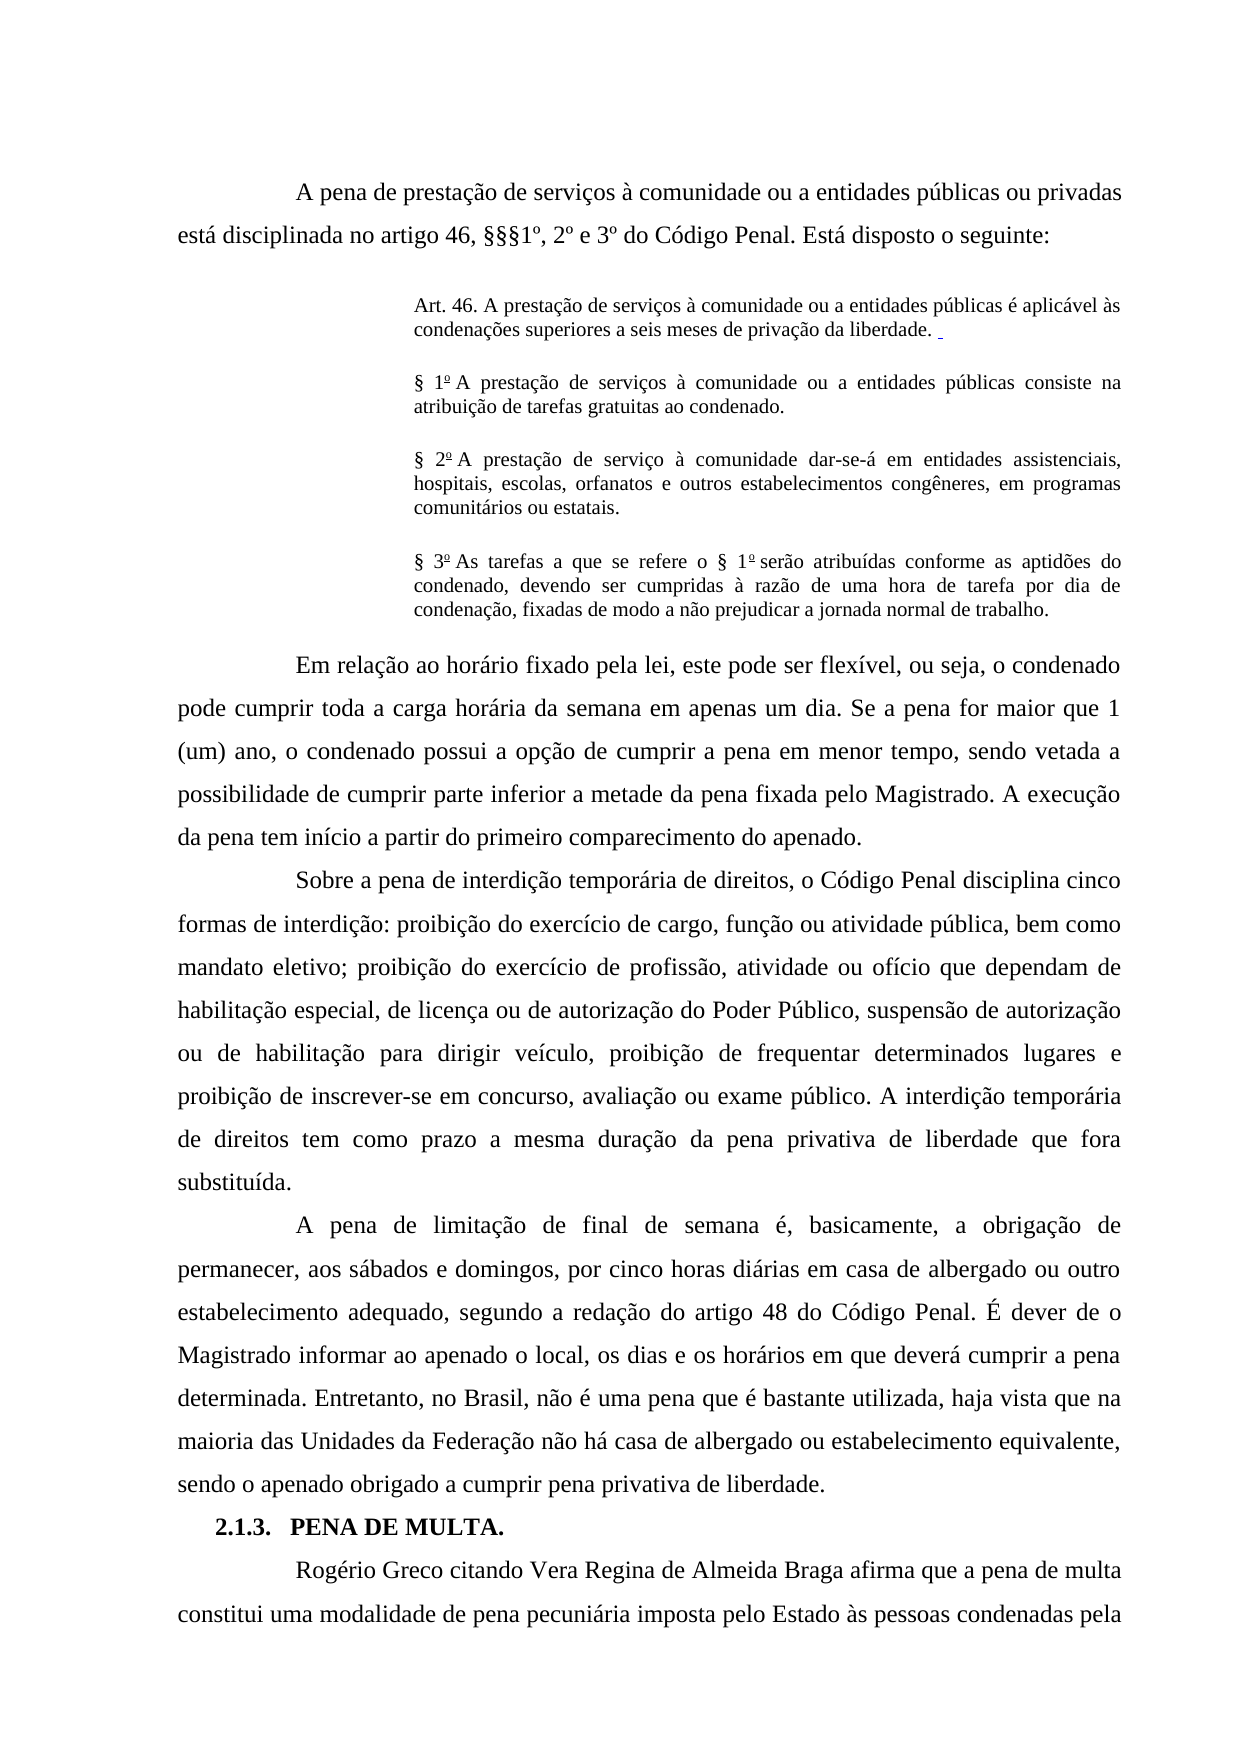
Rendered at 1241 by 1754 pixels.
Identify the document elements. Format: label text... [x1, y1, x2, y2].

list PENA DE MULTA. [215, 1512, 1122, 1541]
text § 1o A prestação de serviços à comunidade ou a entidades públicas consiste na atribuição de tarefas gratuitas ao condenado. [413, 370, 1122, 418]
text Sobre a pena de interdição temporária de direitos, o Código Penal disciplina cinco formas de interdição: proibição do exercício de cargo, função ou atividade pública, bem como mandato eletivo; proibição do exercício de profissão, atividade ou ofício que dependam de habilitação especial, de licença ou de autorização do Poder Público, suspensão de autorização ou de habilitação para dirigir veículo, proibição de frequentar determinados lugares e proibição de inscrever-se em concurso, avaliação ou exame público. A interdição temporária de direitos tem como prazo a mesma duração da pena privativa de liberdade que fora substituída. [177, 866, 1122, 1196]
text A pena de prestação de serviços à comunidade ou a entidades públicas ou privadas está disciplinada no artigo 46, §§§1º, 2º e 3º do Código Penal. Está disposto o seguinte: [177, 177, 1122, 249]
text § 3o As tarefas a que se refere o § 1o serão atribuídas conforme as aptidões do condenado, devendo ser cumpridas à razão de uma hora de tarefa por dia de condenação, fixadas de modo a não prejudicar a jornada normal de trabalho. [413, 548, 1122, 621]
text Em relação ao horário fixado pela lei, este pode ser flexível, ou seja, o condenado pode cumprir toda a carga horária da semana em apenas um dia. Se a pena for maior que 1 (um) ano, o condenado possui a opção de cumprir a pena em menor tempo, sendo vetada a possibilidade de cumprir parte inferior a metade da pena fixada pelo Magistrado. A execução da pena tem início a partir do primeiro comparecimento do apenado. [177, 650, 1122, 851]
text § 2o A prestação de serviço à comunidade dar-se-á em entidades assistenciais, hospitais, escolas, orfanatos e outros estabelecimentos congêneres, em programas comunitários ou estatais. [413, 447, 1122, 519]
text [177, 1556, 1122, 1627]
text Art. 46. A prestação de serviços à comunidade ou a entidades públicas é aplicável às condenações superiores a seis meses de privação da liberdade. [413, 293, 1122, 341]
text A pena de limitação de final de semana é, basicamente, a obrigação de permanecer, aos sábados e domingos, por cinco horas diárias em casa de albergado ou outro estabelecimento adequado, segundo a redação do artigo 48 do Código Penal. É dever de o Magistrado informar ao apenado o local, os dias e os horários em que deverá cumprir a pena determinada. Entretanto, no Brasil, não é uma pena que é bastante utilizada, haja vista que na maioria das Unidades da Federação não há casa de albergado ou estabelecimento equivalente, sendo o apenado obrigado a cumprir pena privativa de liberdade. [177, 1211, 1122, 1498]
